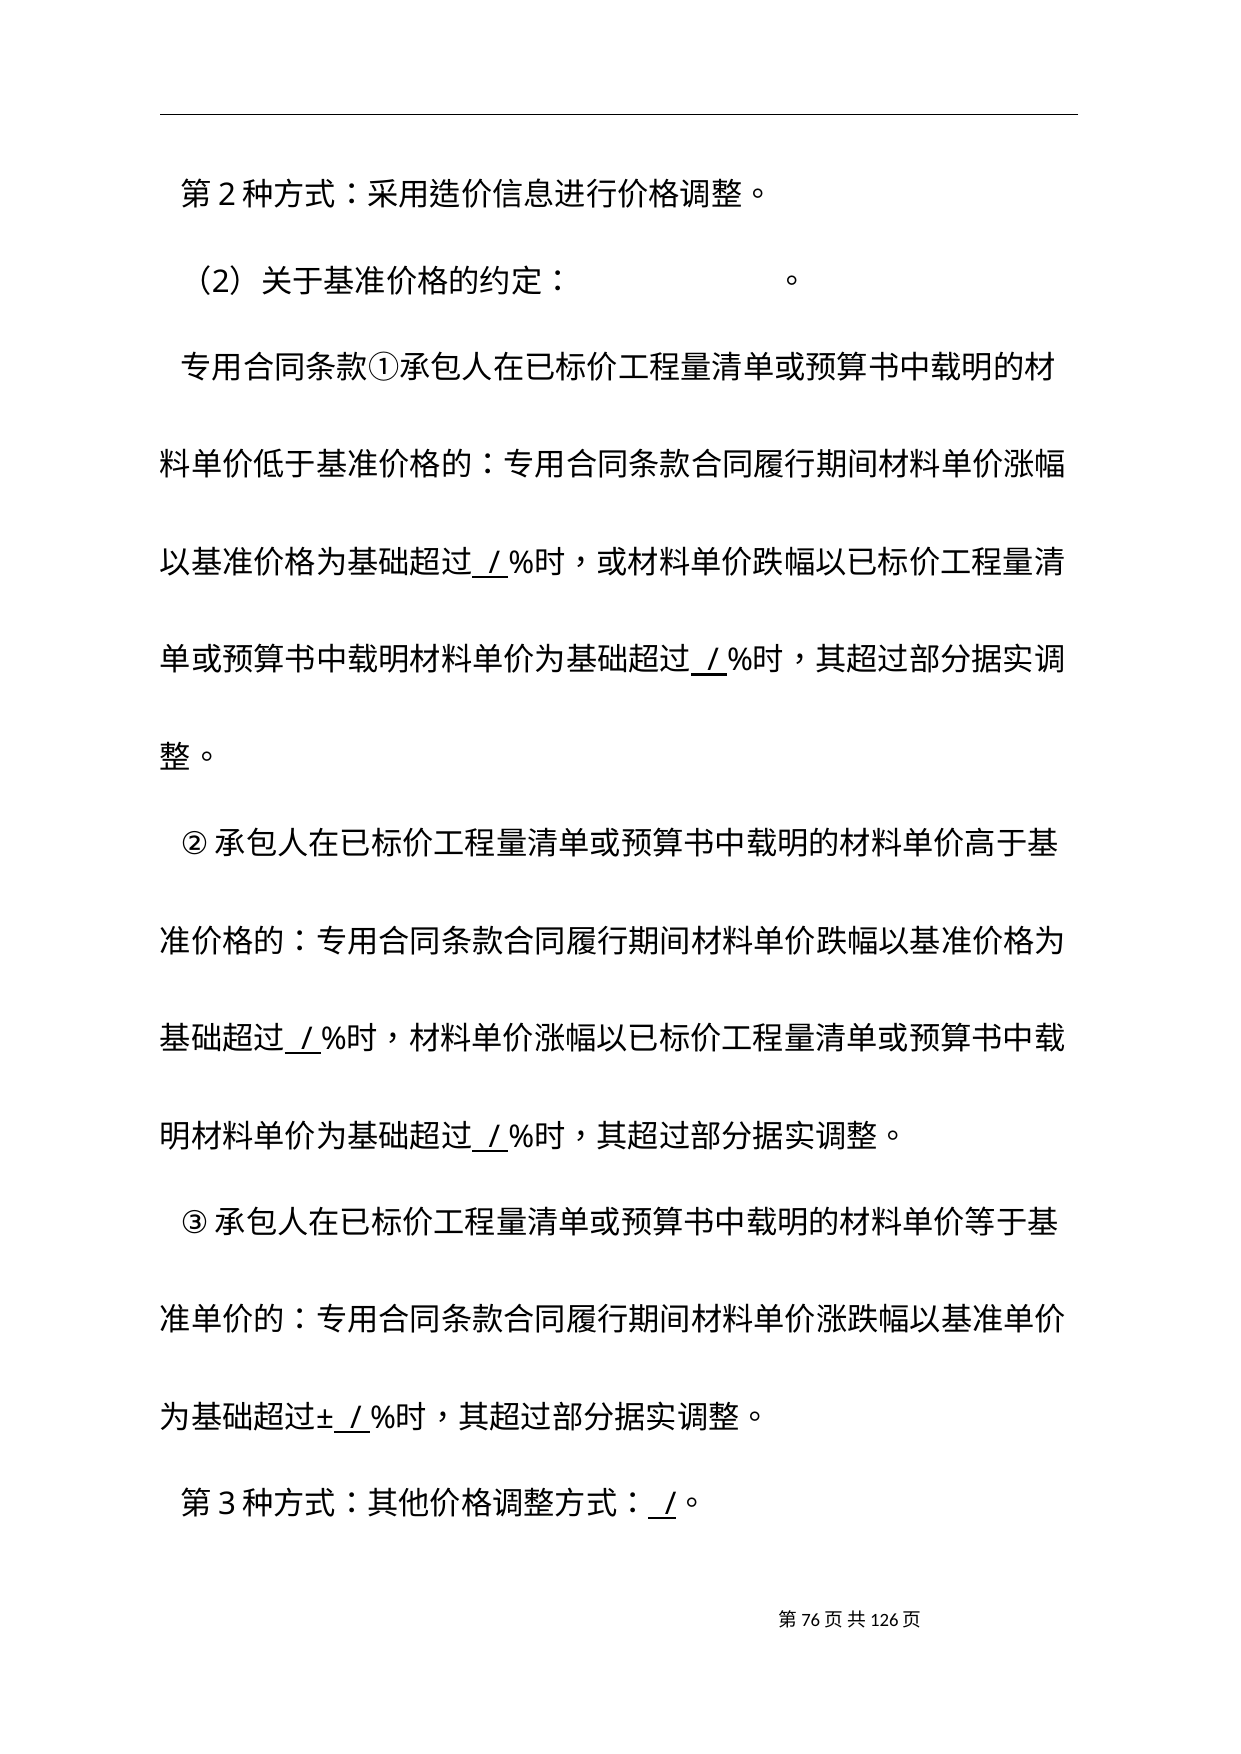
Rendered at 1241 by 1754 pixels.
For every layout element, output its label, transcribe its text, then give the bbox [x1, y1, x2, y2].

text 专用合同条款①承包人在已标价工程量清单或预算书中载明的材料单价低于基准价格的：专用合同条款合同履行期间材料单价涨幅以基准价格为基础超过 / %时，或材料单价跌幅以已标价工程量清单或预算书中载明材料单价为基础超过 / %时，其超过部分据实调整。 [159, 334, 1078, 789]
text ②承包人在已标价工程量清单或预算书中载明的材料单价高于基准价格的：专用合同条款合同履行期间材料单价跌幅以基准价格为基础超过 / %时，材料单价涨幅以已标价工程量清单或预算书中载明材料单价为基础超过 / %时，其超过部分据实调整。 [159, 810, 1078, 1167]
text （2）关于基准价格的约定： 。 [159, 247, 1078, 312]
text ③承包人在已标价工程量清单或预算书中载明的材料单价等于基准单价的：专用合同条款合同履行期间材料单价涨跌幅以基准单价为基础超过± / %时，其超过部分据实调整。 [159, 1189, 1078, 1449]
text 第2种方式：采用造价信息进行价格调整。 [159, 161, 1078, 226]
text 第3种方式：其他价格调整方式： /。 [159, 1470, 1078, 1535]
